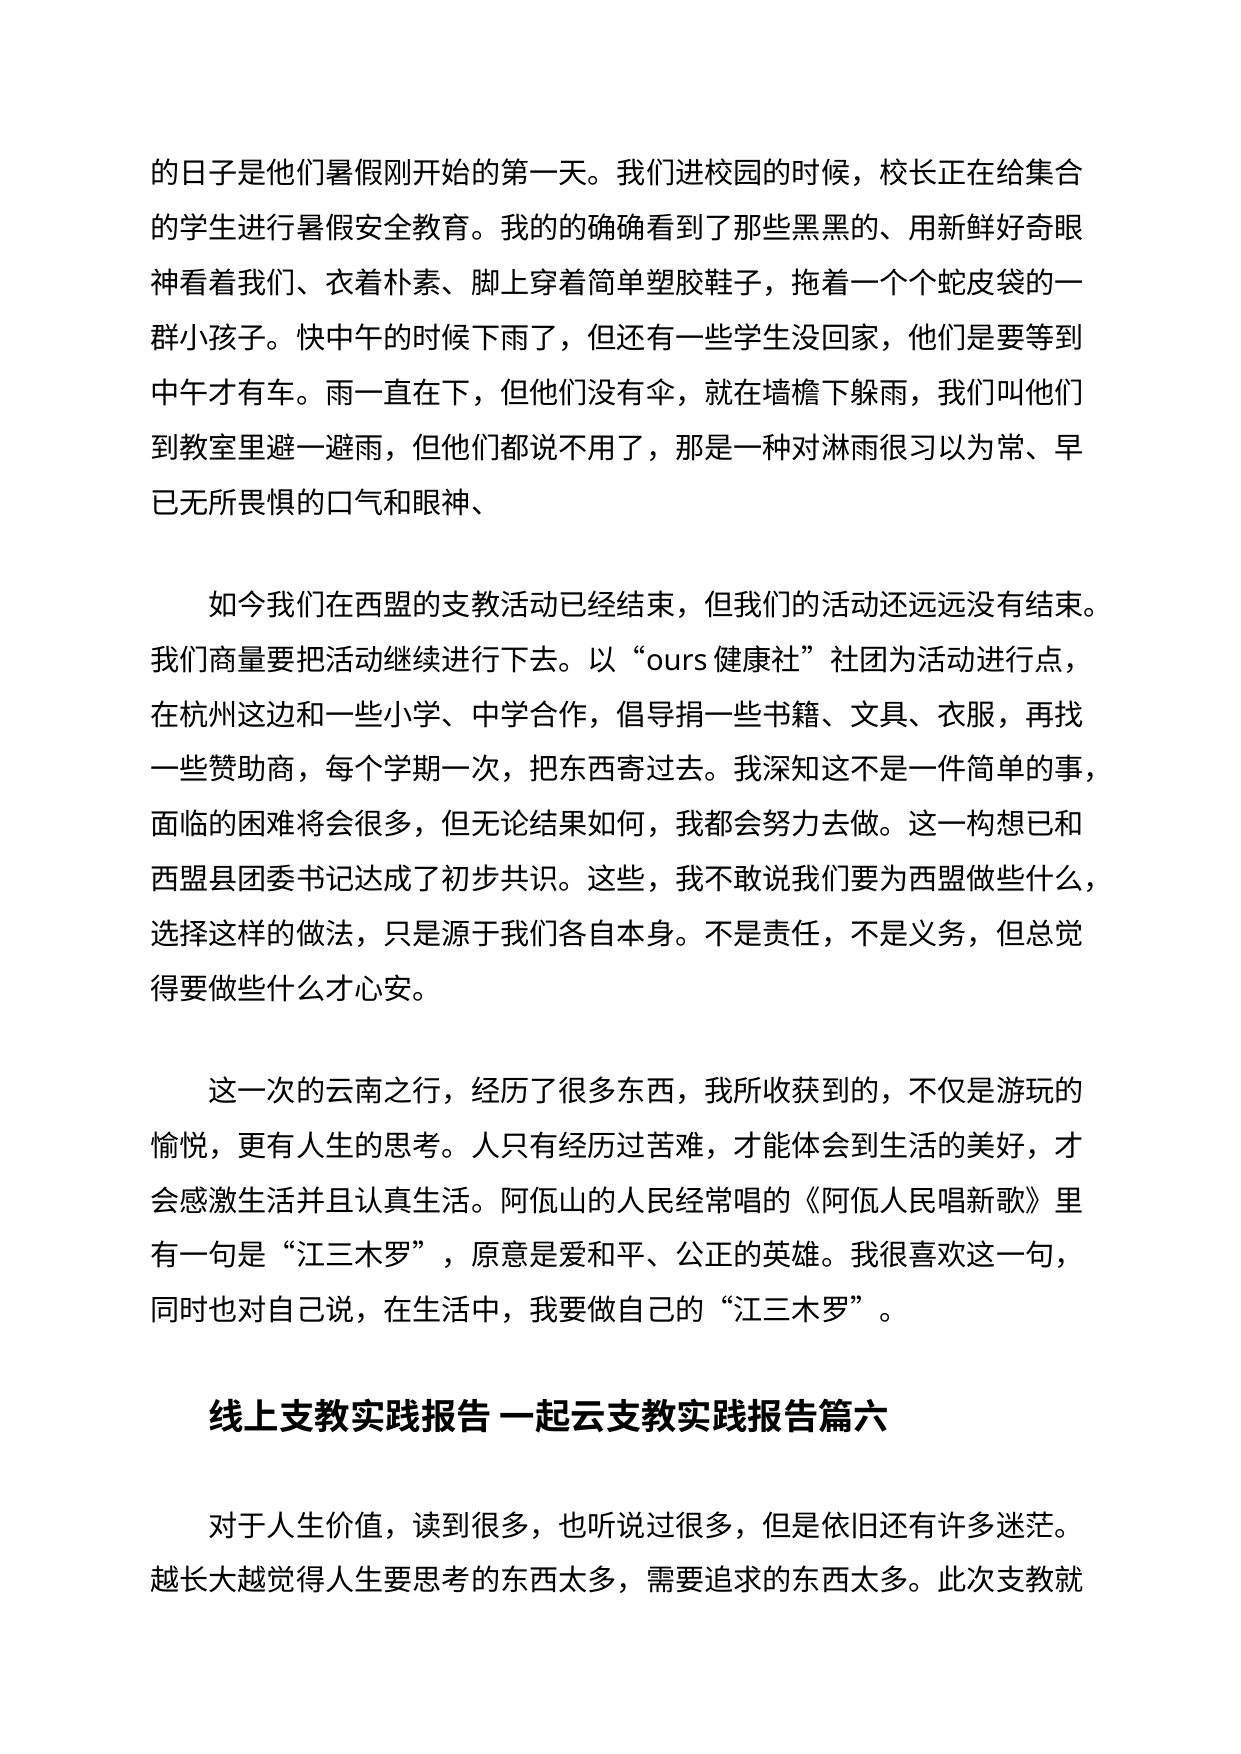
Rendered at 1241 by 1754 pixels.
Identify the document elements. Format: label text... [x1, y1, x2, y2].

text 这一次的云南之行，经历了很多东西，我所收获到的，不仅是游玩的愉悦，更有人生的思考。人只有经历过苦难，才能体会到生活的美好，才会感激生活并且认真生活。阿佤山的人民经常唱的《阿佤人民唱新歌》里有一句是“江三木罗”，原意是爱和平、公正的英雄。我很喜欢这一句，同时也对自己说，在生活中，我要做自己的“江三木罗”。 [150, 1067, 1090, 1329]
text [150, 1502, 1090, 1599]
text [150, 150, 1090, 522]
text 如今我们在西盟的支教活动已经结束，但我们的活动还远远没有结束。我们商量要把活动继续进行下去。以“ours健康社”社团为活动进行点，在杭州这边和一些小学、中学合作，倡导捐一些书籍、文具、衣服，再找一些赞助商，每个学期一次，把东西寄过去。我深知这不是一件简单的事，面临的困难将会很多，但无论结果如何，我都会努力去做。这一构想已和西盟县团委书记达成了初步共识。这些，我不敢说我们要为西盟做些什么，选择这样的做法，只是源于我们各自本身。不是责任，不是义务，但总觉得要做些什么才心安。 [150, 581, 1090, 1008]
text 线上支教实践报告 一起云支教实践报告篇六 [150, 1389, 1090, 1440]
